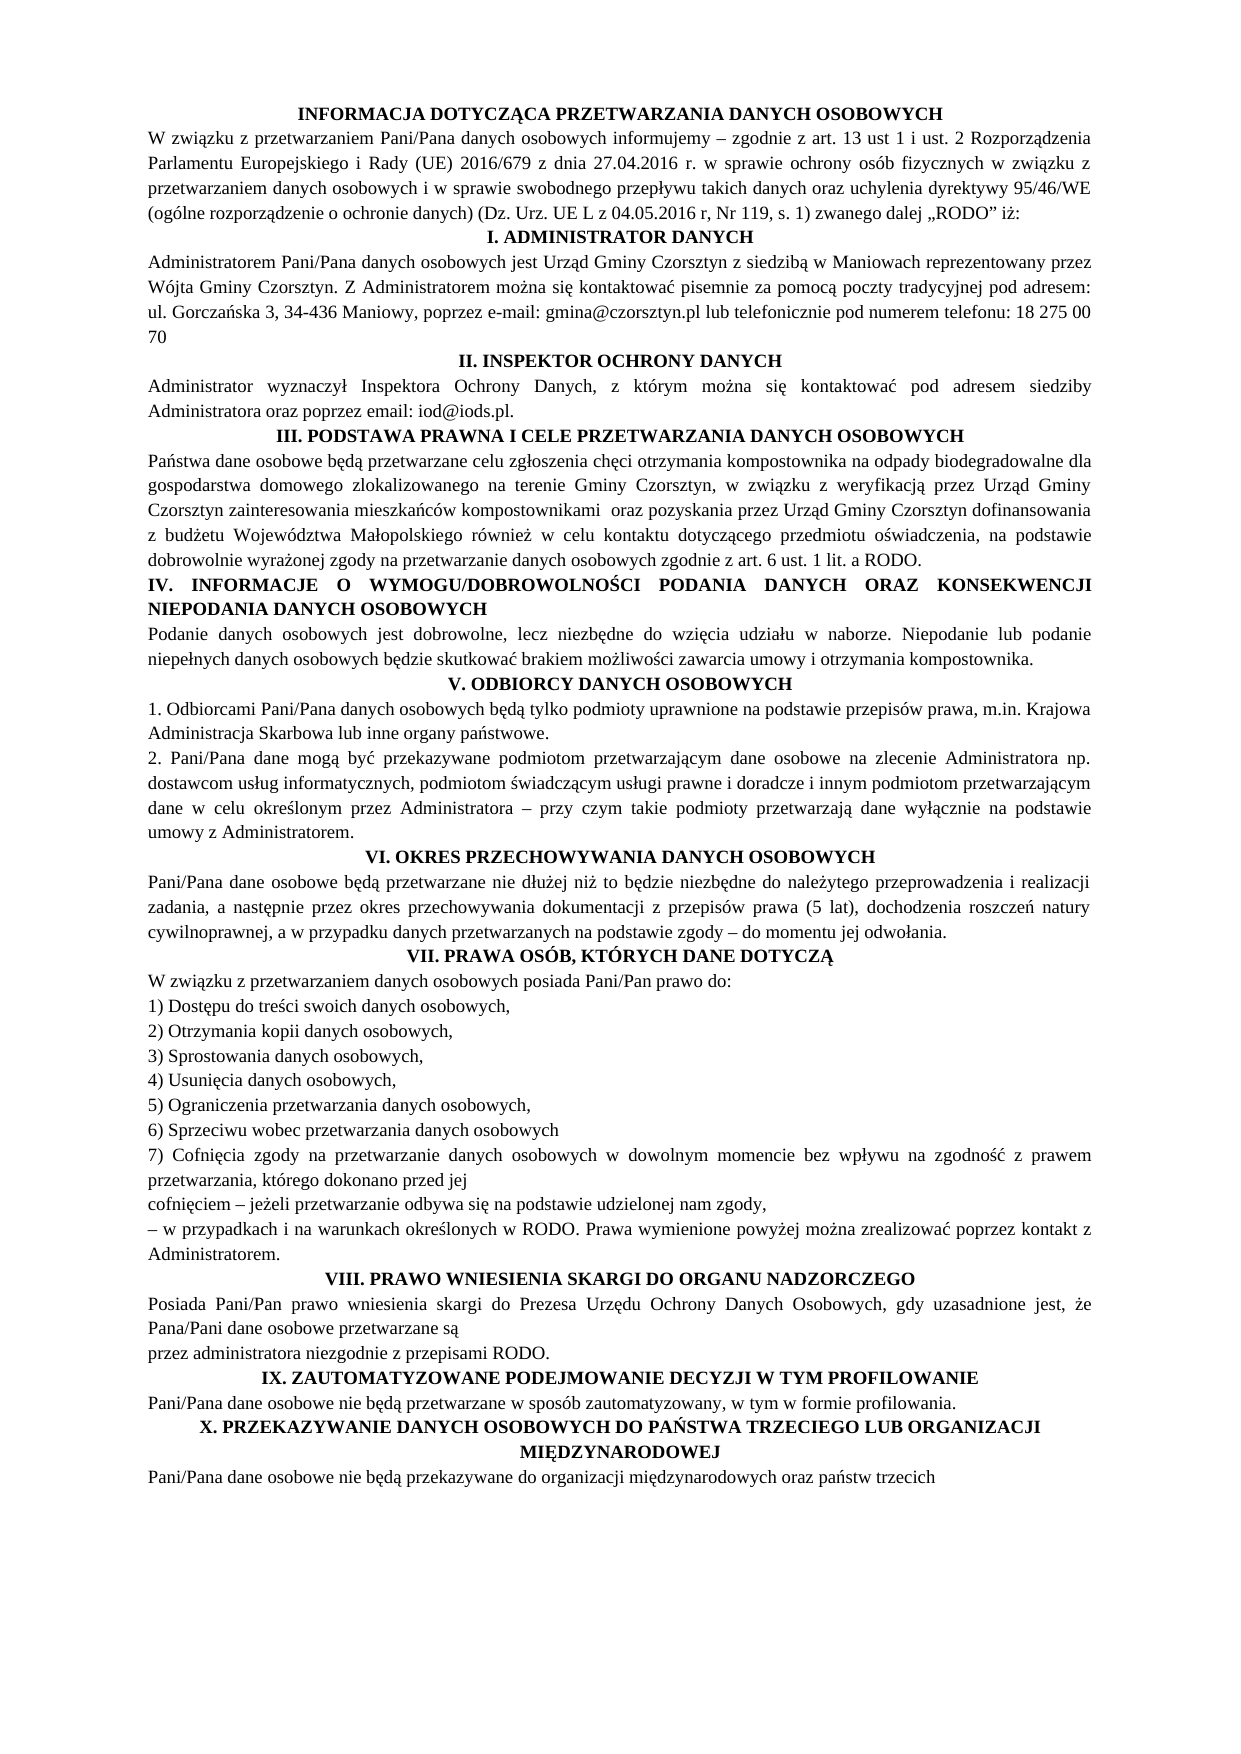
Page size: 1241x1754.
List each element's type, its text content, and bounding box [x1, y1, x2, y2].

text 2) Otrzymania kopii danych osobowych, [148, 1020, 1093, 1041]
text 7) Cofnięcia zgody na przetwarzanie danych osobowych w dowolnym momencie bez wpływu na zgodność z prawem przetwarzania, którego dokonano przed jej [148, 1144, 1093, 1190]
text Pani/Pana dane osobowe będą przetwarzane nie dłużej niż to będzie niezbędne do należytego przeprowadzenia i realizacji zadania, a następnie przez okres przechowywania dokumentacji z przepisów prawa (5 lat), dochodzenia roszczeń natury cywilnoprawnej, a w przypadku danych przetwarzanych na podstawie zgody – do momentu jej odwołania. [148, 871, 1093, 942]
text 3) Sprostowania danych osobowych, [148, 1044, 1093, 1066]
text INFORMACJA DOTYCZĄCA PRZETWARZANIA DANYCH OSOBOWYCH [148, 102, 1093, 124]
text IX. ZAUTOMATYZOWANE PODEJMOWANIE DECYZJI W TYM PROFILOWANIE [148, 1367, 1093, 1388]
text Państwa dane osobowe będą przetwarzane celu zgłoszenia chęci otrzymania kompostownika na odpady biodegradowalne dla gospodarstwa domowego zlokalizowanego na terenie Gminy Czorsztyn, w związku z weryfikacją przez Urząd Gminy Czorsztyn zainteresowania mieszkańców kompostownikami oraz pozyskania przez Urząd Gminy Czorsztyn dofinansowania z budżetu Województwa Małopolskiego również w celu kontaktu dotyczącego przedmiotu oświadczenia, na podstawie dobrowolnie wyrażonej zgody na przetwarzanie danych osobowych zgodnie z art. 6 ust. 1 lit. a RODO. [148, 449, 1093, 570]
text 1) Dostępu do treści swoich danych osobowych, [148, 995, 1093, 1017]
text 6) Sprzeciwu wobec przetwarzania danych osobowych [148, 1119, 1093, 1141]
text 4) Usunięcia danych osobowych, [148, 1069, 1093, 1091]
text III. PODSTAWA PRAWNA I CELE PRZETWARZANIA DANYCH OSOBOWYCH [148, 425, 1093, 446]
text 2. Pani/Pana dane mogą być przekazywane podmiotom przetwarzającym dane osobowe na zlecenie Administratora np. dostawcom usług informatycznych, podmiotom świadczącym usługi prawne i doradcze i innym podmiotom przetwarzającym dane w celu określonym przez Administratora – przy czym takie podmioty przetwarzają dane wyłącznie na podstawie umowy z Administratorem. [148, 747, 1093, 843]
text X. PRZEKAZYWANIE DANYCH OSOBOWYCH DO PAŃSTWA TRZECIEGO LUB ORGANIZACJI MIĘDZYNARODOWEJ [148, 1416, 1093, 1463]
text VII. PRAWA OSÓB, KTÓRYCH DANE DOTYCZĄ [148, 945, 1093, 967]
text VI. OKRES PRZECHOWYWANIA DANYCH OSOBOWYCH [148, 846, 1093, 868]
text V. ODBIORCY DANYCH OSOBOWYCH [148, 673, 1093, 694]
text W związku z przetwarzaniem Pani/Pana danych osobowych informujemy – zgodnie z art. 13 ust 1 i ust. 2 Rozporządzenia Parlamentu Europejskiego i Rady (UE) 2016/679 z dnia 27.04.2016 r. w sprawie ochrony osób fizycznych w związku z przetwarzaniem danych osobowych i w sprawie swobodnego przepływu takich danych oraz uchylenia dyrektywy 95/46/WE (ogólne rozporządzenie o ochronie danych) (Dz. Urz. UE L z 04.05.2016 r, Nr 119, s. 1) zwanego dalej „RODO” iż: [148, 127, 1093, 223]
text 1. Odbiorcami Pani/Pana danych osobowych będą tylko podmioty uprawnione na podstawie przepisów prawa, m.in. Krajowa Administracja Skarbowa lub inne organy państwowe. [148, 697, 1093, 744]
text I. ADMINISTRATOR DANYCH [148, 226, 1093, 248]
text W związku z przetwarzaniem danych osobowych posiada Pani/Pan prawo do: [148, 970, 1093, 992]
text Posiada Pani/Pan prawo wniesienia skargi do Prezesa Urzędu Ochrony Danych Osobowych, gdy uzasadnione jest, że Pana/Pani dane osobowe przetwarzane są [148, 1292, 1093, 1339]
text IV. INFORMACJE O WYMOGU/DOBROWOLNOŚCI PODANIA DANYCH ORAZ KONSEKWENCJI NIEPODANIA DANYCH OSOBOWYCH [148, 573, 1093, 620]
text cofnięciem – jeżeli przetwarzanie odbywa się na podstawie udzielonej nam zgody, [148, 1193, 1093, 1215]
text – w przypadkach i na warunkach określonych w RODO. Prawa wymienione powyżej można zrealizować poprzez kontakt z Administratorem. [148, 1218, 1093, 1264]
text Pani/Pana dane osobowe nie będą przetwarzane w sposób zautomatyzowany, w tym w formie profilowania. [148, 1392, 1093, 1413]
text Administrator wyznaczył Inspektora Ochrony Danych, z którym można się kontaktować pod adresem siedziby Administratora oraz poprzez email: iod@iods.pl. [148, 375, 1093, 422]
text VIII. PRAWO WNIESIENIA SKARGI DO ORGANU NADZORCZEGO [148, 1268, 1093, 1289]
text przez administratora niezgodnie z przepisami RODO. [148, 1342, 1093, 1364]
text Pani/Pana dane osobowe nie będą przekazywane do organizacji międzynarodowych oraz państw trzecich [148, 1466, 1093, 1488]
text II. INSPEKTOR OCHRONY DANYCH [148, 350, 1093, 372]
text 5) Ograniczenia przetwarzania danych osobowych, [148, 1094, 1093, 1116]
text Administratorem Pani/Pana danych osobowych jest Urząd Gminy Czorsztyn z siedzibą w Maniowach reprezentowany przez Wójta Gminy Czorsztyn. Z Administratorem można się kontaktować pisemnie za pomocą poczty tradycyjnej pod adresem: ul. Gorczańska 3, 34-436 Maniowy, poprzez e-mail: gmina@czorsztyn.pl lub telefonicznie pod numerem telefonu: 18 275 00 70 [148, 251, 1093, 347]
text Podanie danych osobowych jest dobrowolne, lecz niezbędne do wzięcia udziału w naborze. Niepodanie lub podanie niepełnych danych osobowych będzie skutkować brakiem możliwości zawarcia umowy i otrzymania kompostownika. [148, 623, 1093, 669]
